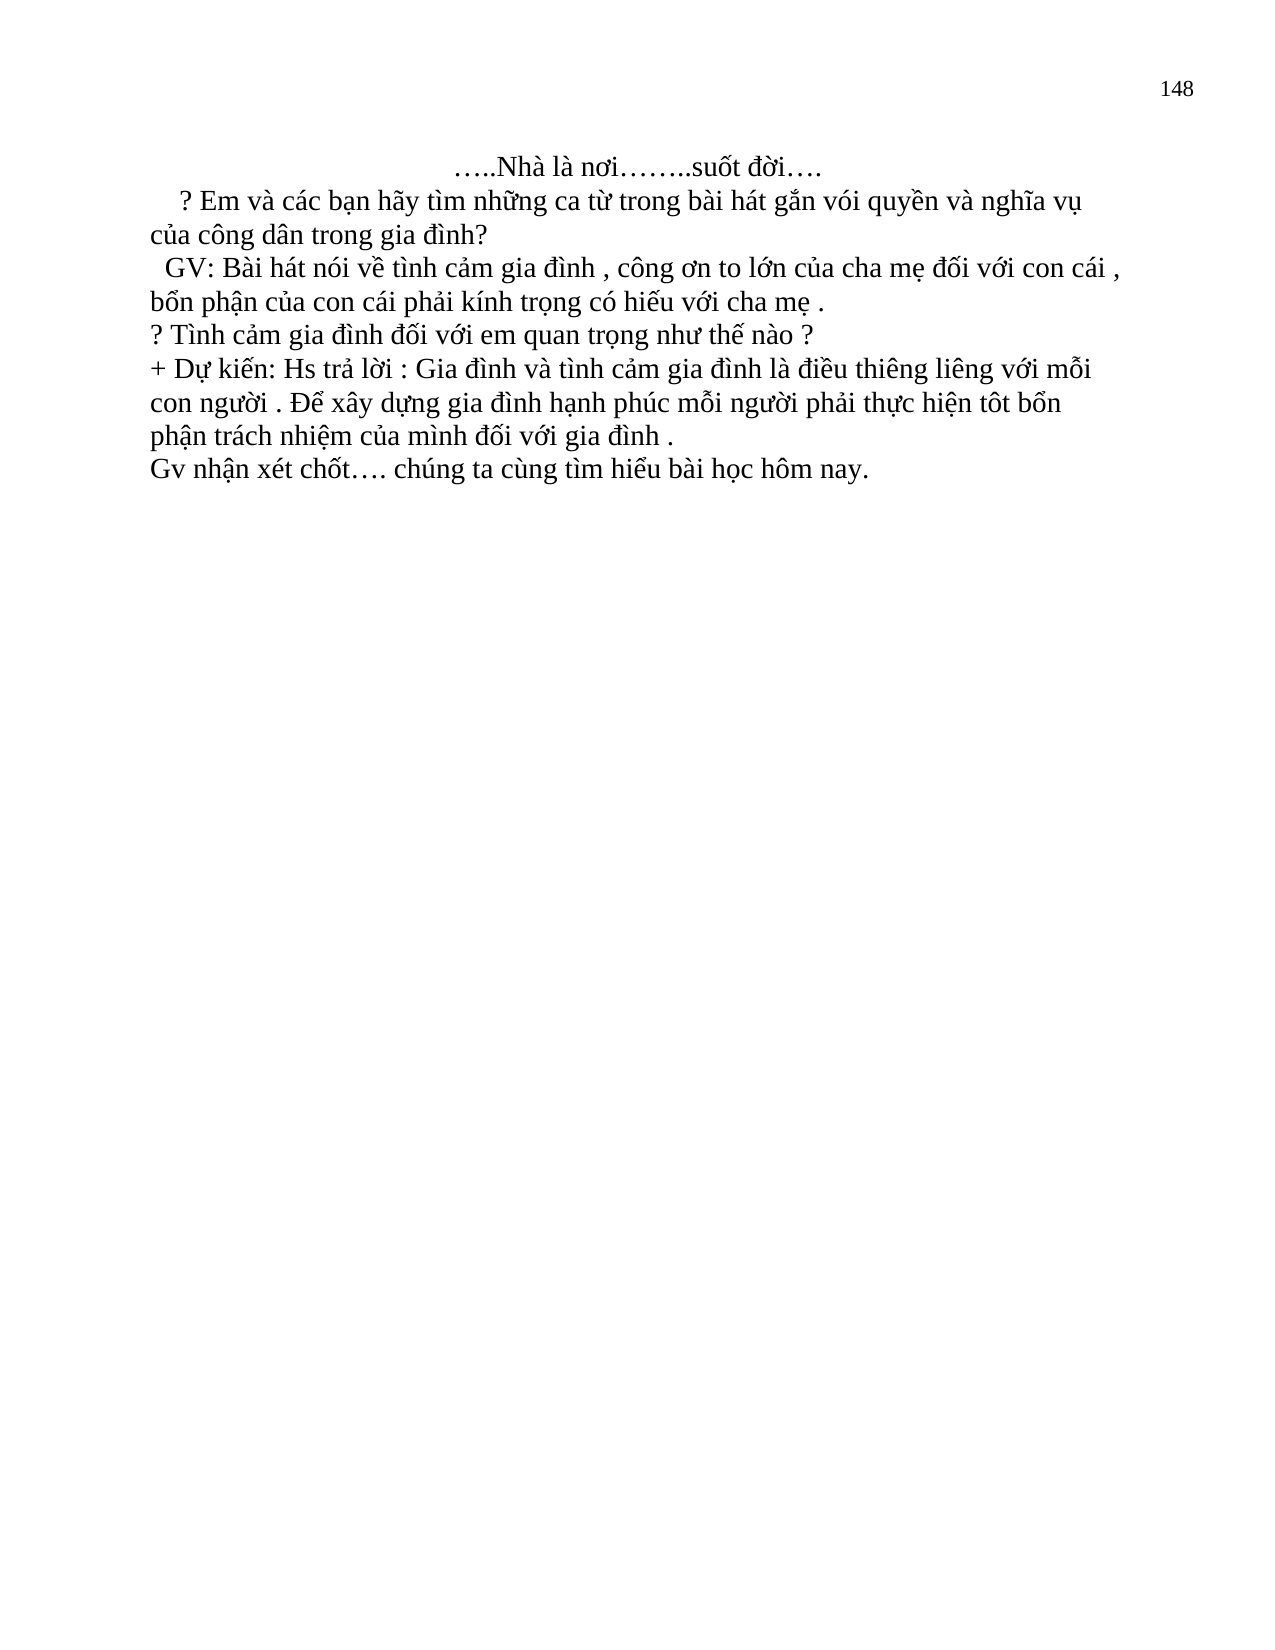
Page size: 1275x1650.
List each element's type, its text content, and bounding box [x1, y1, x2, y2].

text + Dự kiến: Hs trả lời : Gia đình và tình cảm gia đình là điều thiêng liêng với mỗi con người . Để xây dựng gia đình hạnh phúc mỗi người phải thực hiện tôt bổn phận trách nhiệm của mình đối với gia đình . [150, 351, 1094, 452]
text Gv nhận xét chốt…. chúng ta cùng tìm hiểu bài học hôm nay. [150, 452, 1194, 485]
text ? Tình cảm gia đình đối với em quan trọng như thế nào ? [150, 318, 1194, 351]
text ? Em và các bạn hãy tìm những ca từ trong bài hát gắn vói quyền và nghĩa vụ của công dân trong gia đình? [150, 183, 1084, 251]
text GV: Bài hát nói về tình cảm gia đình , công ơn to lớn của cha mẹ đối với con cái , bổn phận của con cái phải kính trọng có hiếu với cha mẹ . [150, 251, 1122, 318]
text …..Nhà là nơi……..suốt đời…. [453, 150, 1194, 183]
